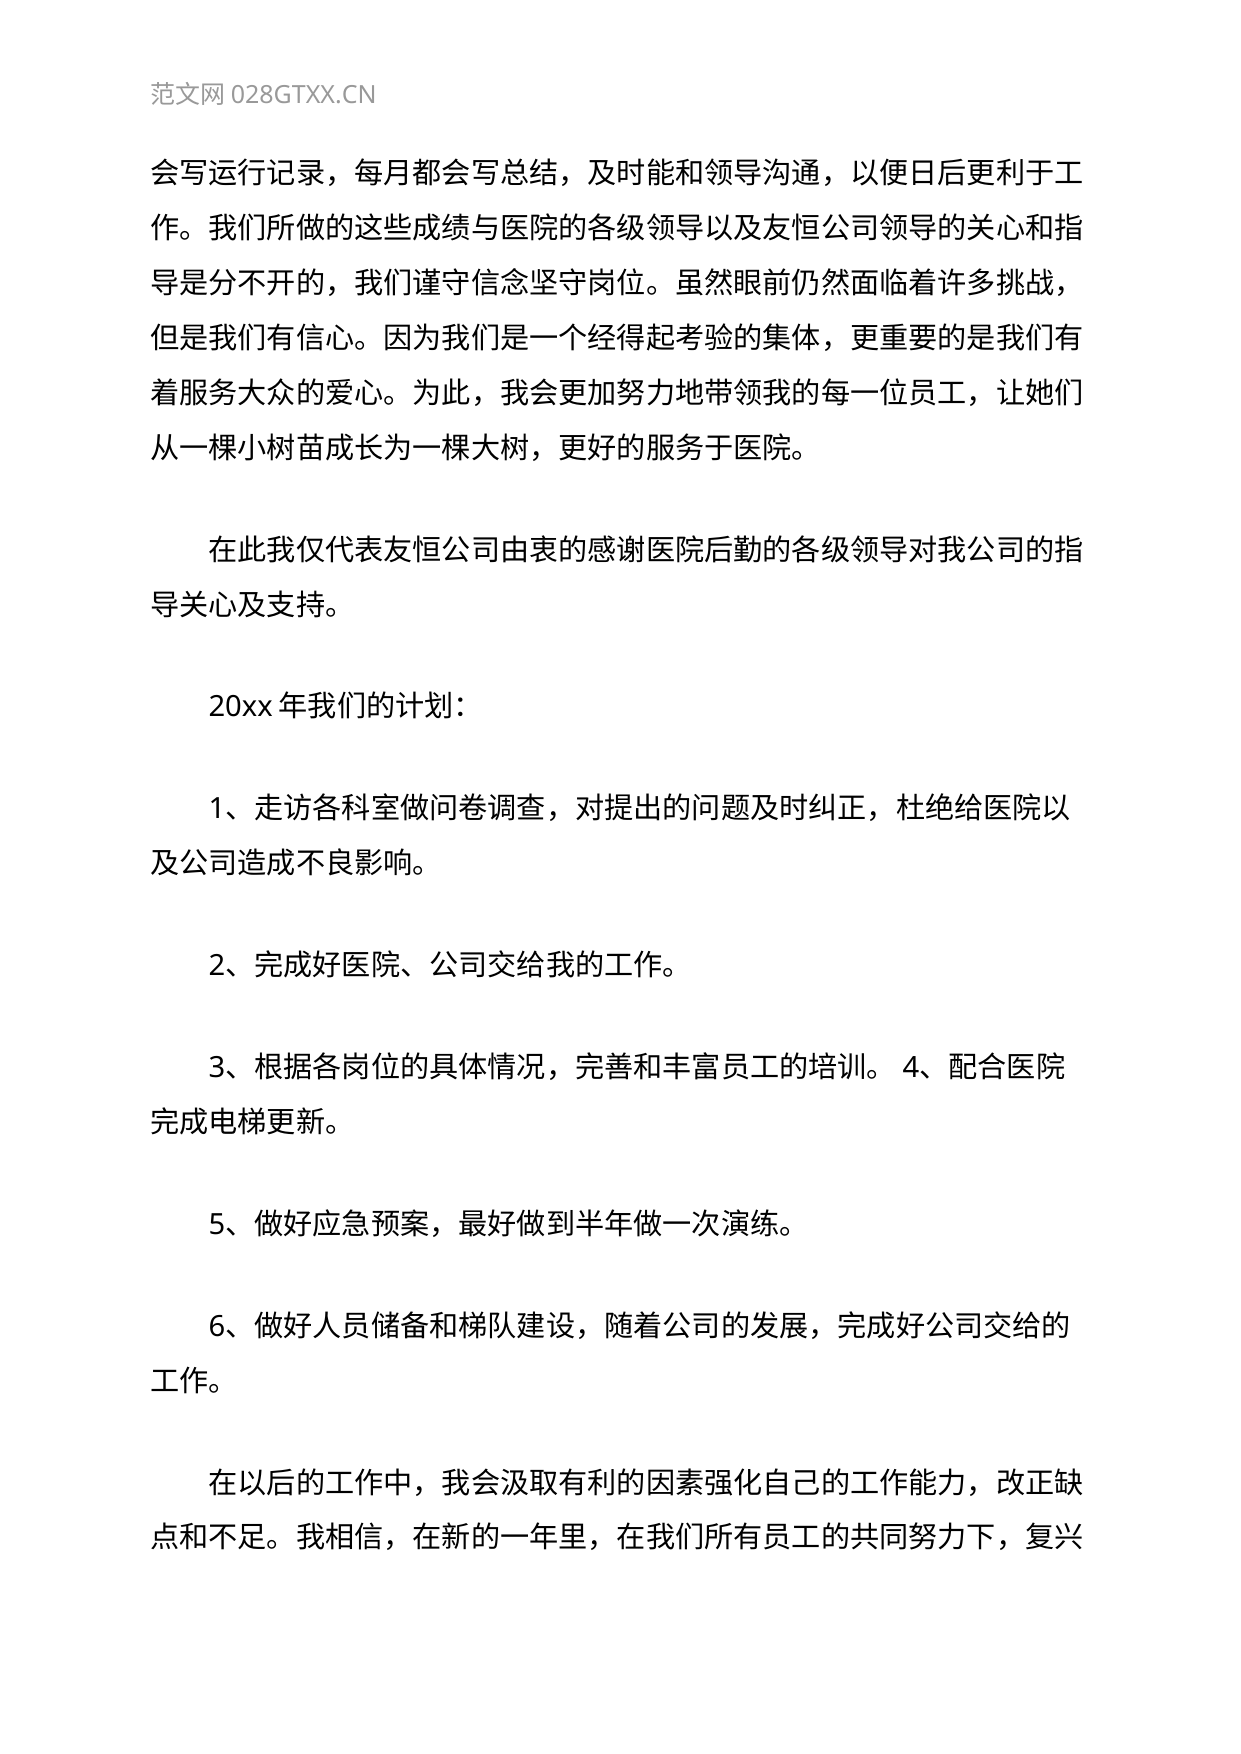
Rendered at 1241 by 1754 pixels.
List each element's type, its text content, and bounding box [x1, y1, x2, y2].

text 6、做好人员储备和梯队建设，随着公司的发展，完成好公司交给的工作。 [150, 1302, 1090, 1400]
text 1、走访各科室做问卷调查，对提出的问题及时纠正，杜绝给医院以及公司造成不良影响。 [150, 785, 1090, 882]
text 20xx年我们的计划： [150, 683, 1090, 725]
text 5、做好应急预案，最好做到半年做一次演练。 [150, 1200, 1090, 1243]
text 2、完成好医院、公司交给我的工作。 [150, 942, 1090, 984]
text 在此我仅代表友恒公司由衷的感谢医院后勤的各级领导对我公司的指导关心及支持。 [150, 526, 1090, 623]
text 3、根据各岗位的具体情况，完善和丰富员工的培训。 4、配合医院完成电梯更新。 [150, 1044, 1090, 1141]
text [150, 150, 1090, 467]
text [150, 1459, 1090, 1556]
